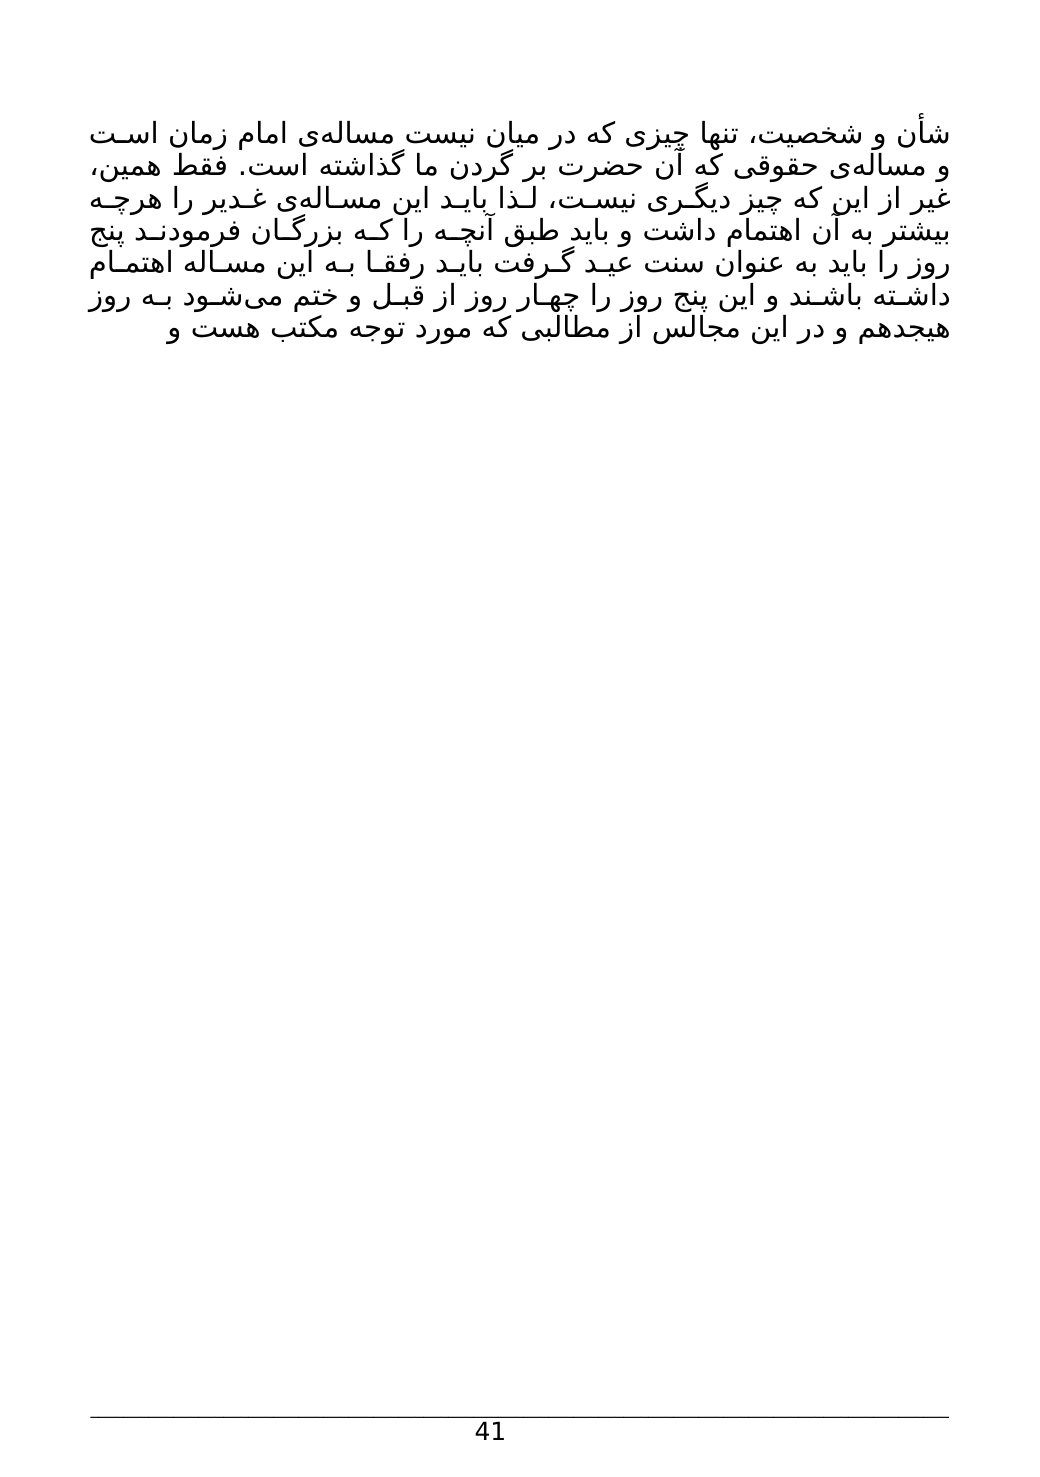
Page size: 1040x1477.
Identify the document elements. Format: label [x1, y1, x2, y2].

text [89, 118, 951, 344]
